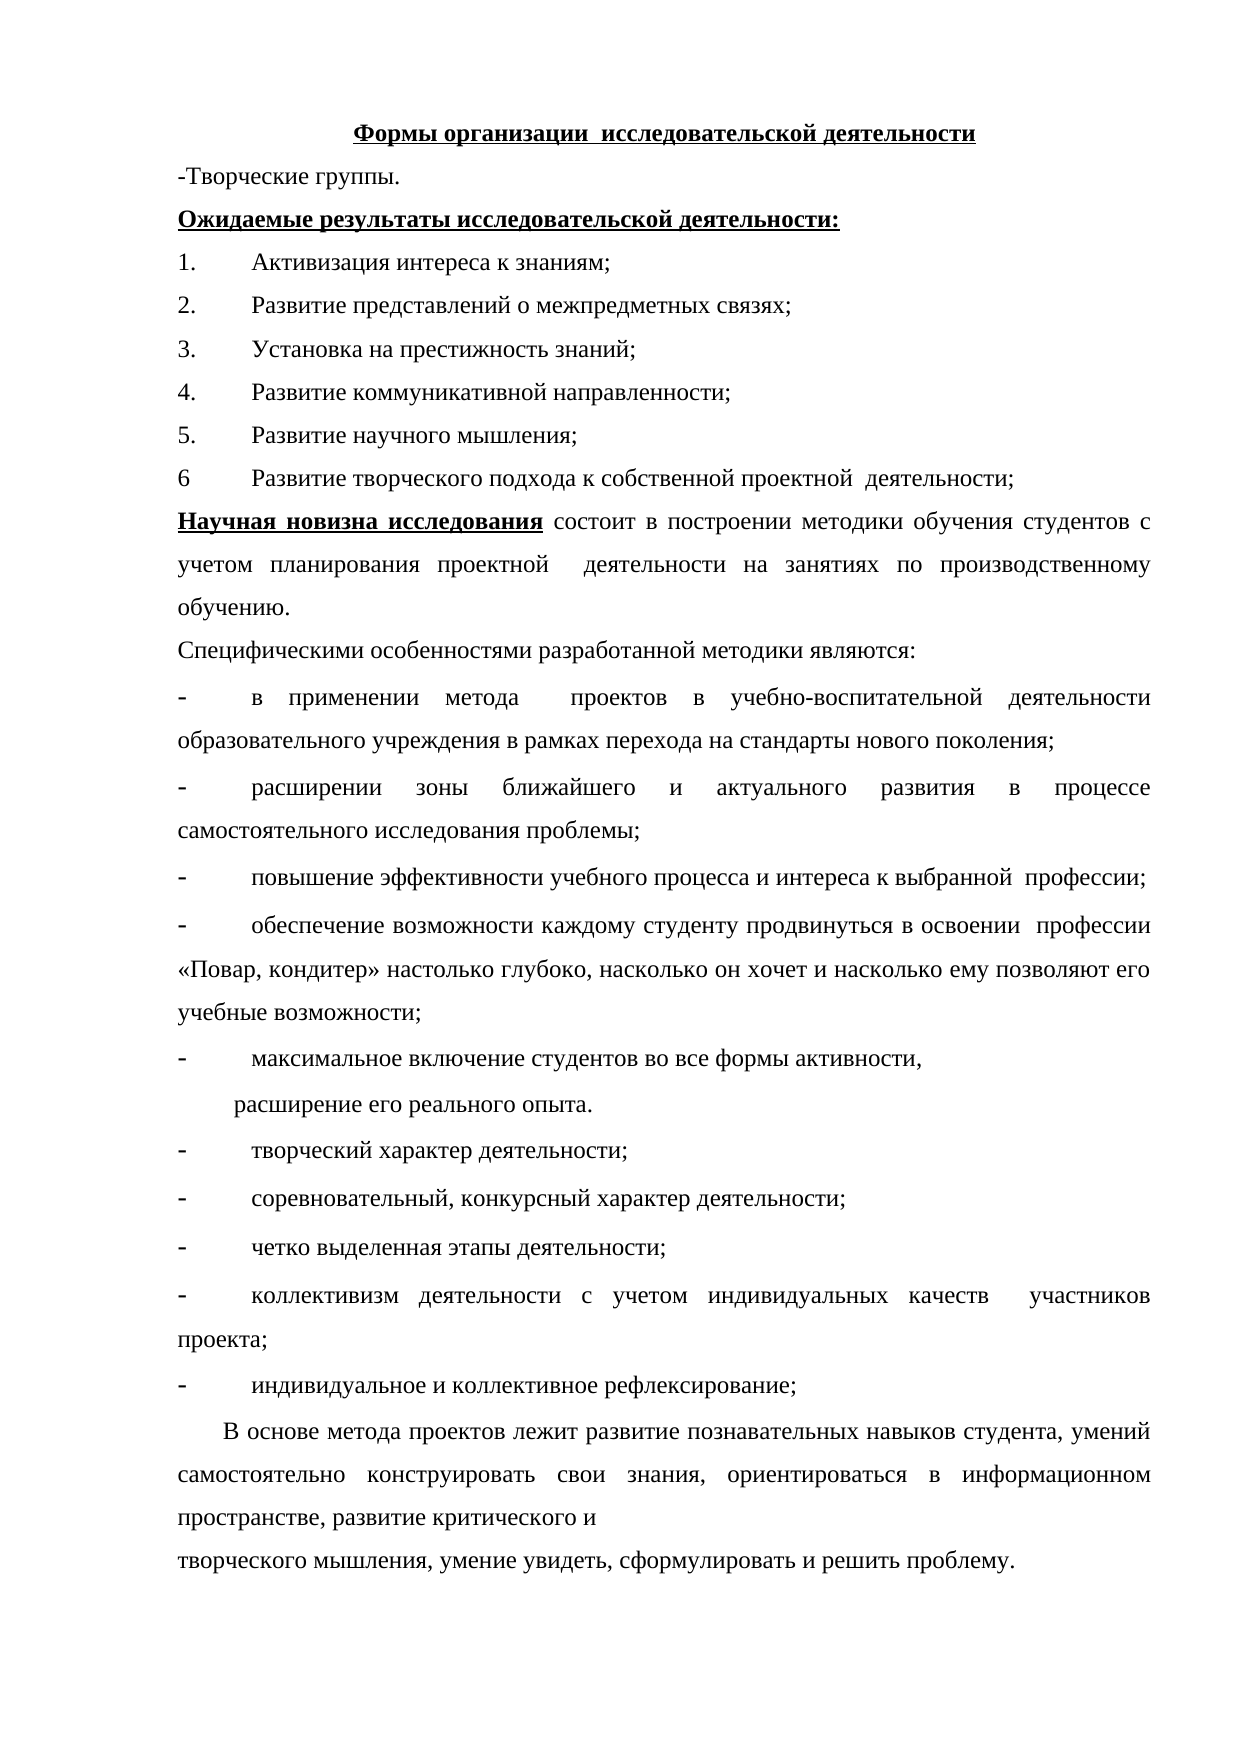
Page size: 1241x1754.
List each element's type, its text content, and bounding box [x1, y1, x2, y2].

list повышение эффективности учебного процесса и интереса к выбранной профессии; [177, 858, 1152, 891]
list творческий характер деятельности; [177, 1132, 1152, 1164]
text Научная новизна исследования состоит в построении методики обучения студентов с учетом планирования проектной деятельности на занятиях по производственному обучению. [177, 506, 1152, 621]
list четко выделенная этапы деятельности; [177, 1229, 1152, 1261]
list обеспечение возможности каждому студенту продвинуться в освоении профессии «Повар, кондитер» настолько глубоко, насколько он хочет и насколько ему позволяют его учебные возможности; [177, 907, 1152, 1026]
text 3. Установка на престижность знаний; [177, 334, 1152, 362]
text В основе метода проектов лежит развитие познавательных навыков студента, умений самостоятельно конструировать свои знания, ориентироваться в информационном пространстве, развитие критического и [177, 1416, 1152, 1531]
text расширение его реального опыта. [177, 1089, 1152, 1117]
text 2. Развитие представлений о межпредметных связях; [177, 291, 1152, 319]
list индивидуальное и коллективное рефлексирование; [177, 1367, 1152, 1400]
text -Творческие группы. [177, 161, 1152, 190]
list максимальное включение студентов во все формы активности, [177, 1040, 1152, 1072]
list соревновательный, конкурсный характер деятельности; [177, 1180, 1152, 1213]
text Формы организации исследовательской деятельности [177, 118, 1152, 147]
list коллективизм деятельности с учетом индивидуальных качеств участников проекта; [177, 1277, 1152, 1353]
text 4. Развитие коммуникативной направленности; [177, 377, 1152, 406]
list расширении зоны ближайшего и актуального развития в процессе самостоятельного исследования проблемы; [177, 769, 1152, 844]
text Специфическими особенностями разработанной методики являются: [177, 636, 1152, 664]
text 6 Развитие творческого подхода к собственной проектной деятельности; [177, 463, 1152, 492]
text Ожидаемые результаты исследовательской деятельности: [177, 204, 1152, 233]
list в применении метода проектов в учебно-воспитательной деятельности образовательного учреждения в рамках перехода на стандарты нового поколения; [177, 679, 1152, 754]
text творческого мышления, умение увидеть, сформулировать и решить проблему. [177, 1545, 1152, 1574]
text 5. Развитие научного мышления; [177, 420, 1152, 449]
text 1. Активизация интереса к знаниям; [177, 247, 1152, 276]
